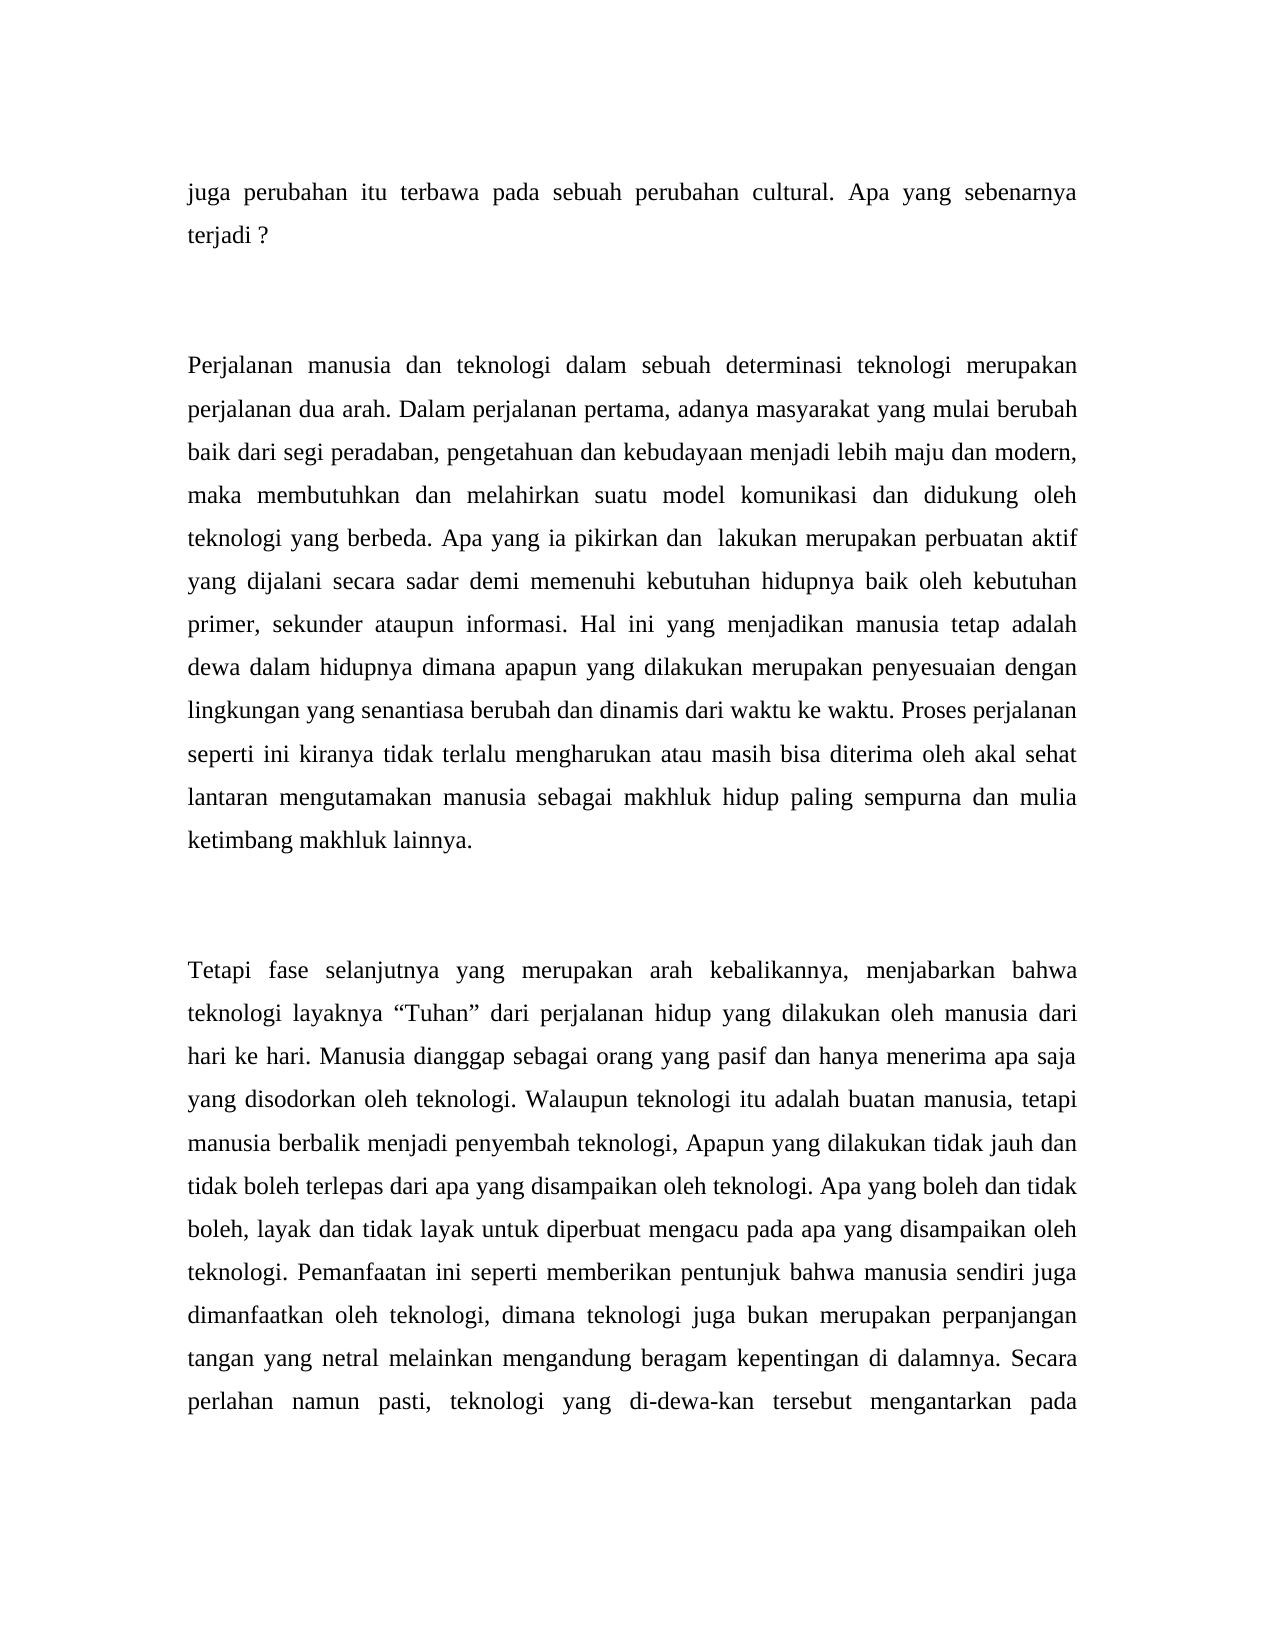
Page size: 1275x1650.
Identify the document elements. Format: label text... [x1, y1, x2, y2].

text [187, 955, 1078, 1415]
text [187, 177, 1078, 249]
text Perjalanan manusia dan teknologi dalam sebuah determinasi teknologi merupakan perjalanan dua arah. Dalam perjalanan pertama, adanya masyarakat yang mulai berubah baik dari segi peradaban, pengetahuan dan kebudayaan menjadi lebih maju dan modern, maka membutuhkan dan melahirkan suatu model komunikasi dan didukung oleh teknologi yang berbeda. Apa yang ia pikirkan dan lakukan merupakan perbuatan aktif yang dijalani secara sadar demi memenuhi kebutuhan hidupnya baik oleh kebutuhan primer, sekunder ataupun informasi. Hal ini yang menjadikan manusia tetap adalah dewa dalam hidupnya dimana apapun yang dilakukan merupakan penyesuaian dengan lingkungan yang senantiasa berubah dan dinamis dari waktu ke waktu. Proses perjalanan seperti ini kiranya tidak terlalu mengharukan atau masih bisa diterima oleh akal sehat lantaran mengutamakan manusia sebagai makhluk hidup paling sempurna dan mulia ketimbang makhluk lainnya. [187, 351, 1078, 854]
